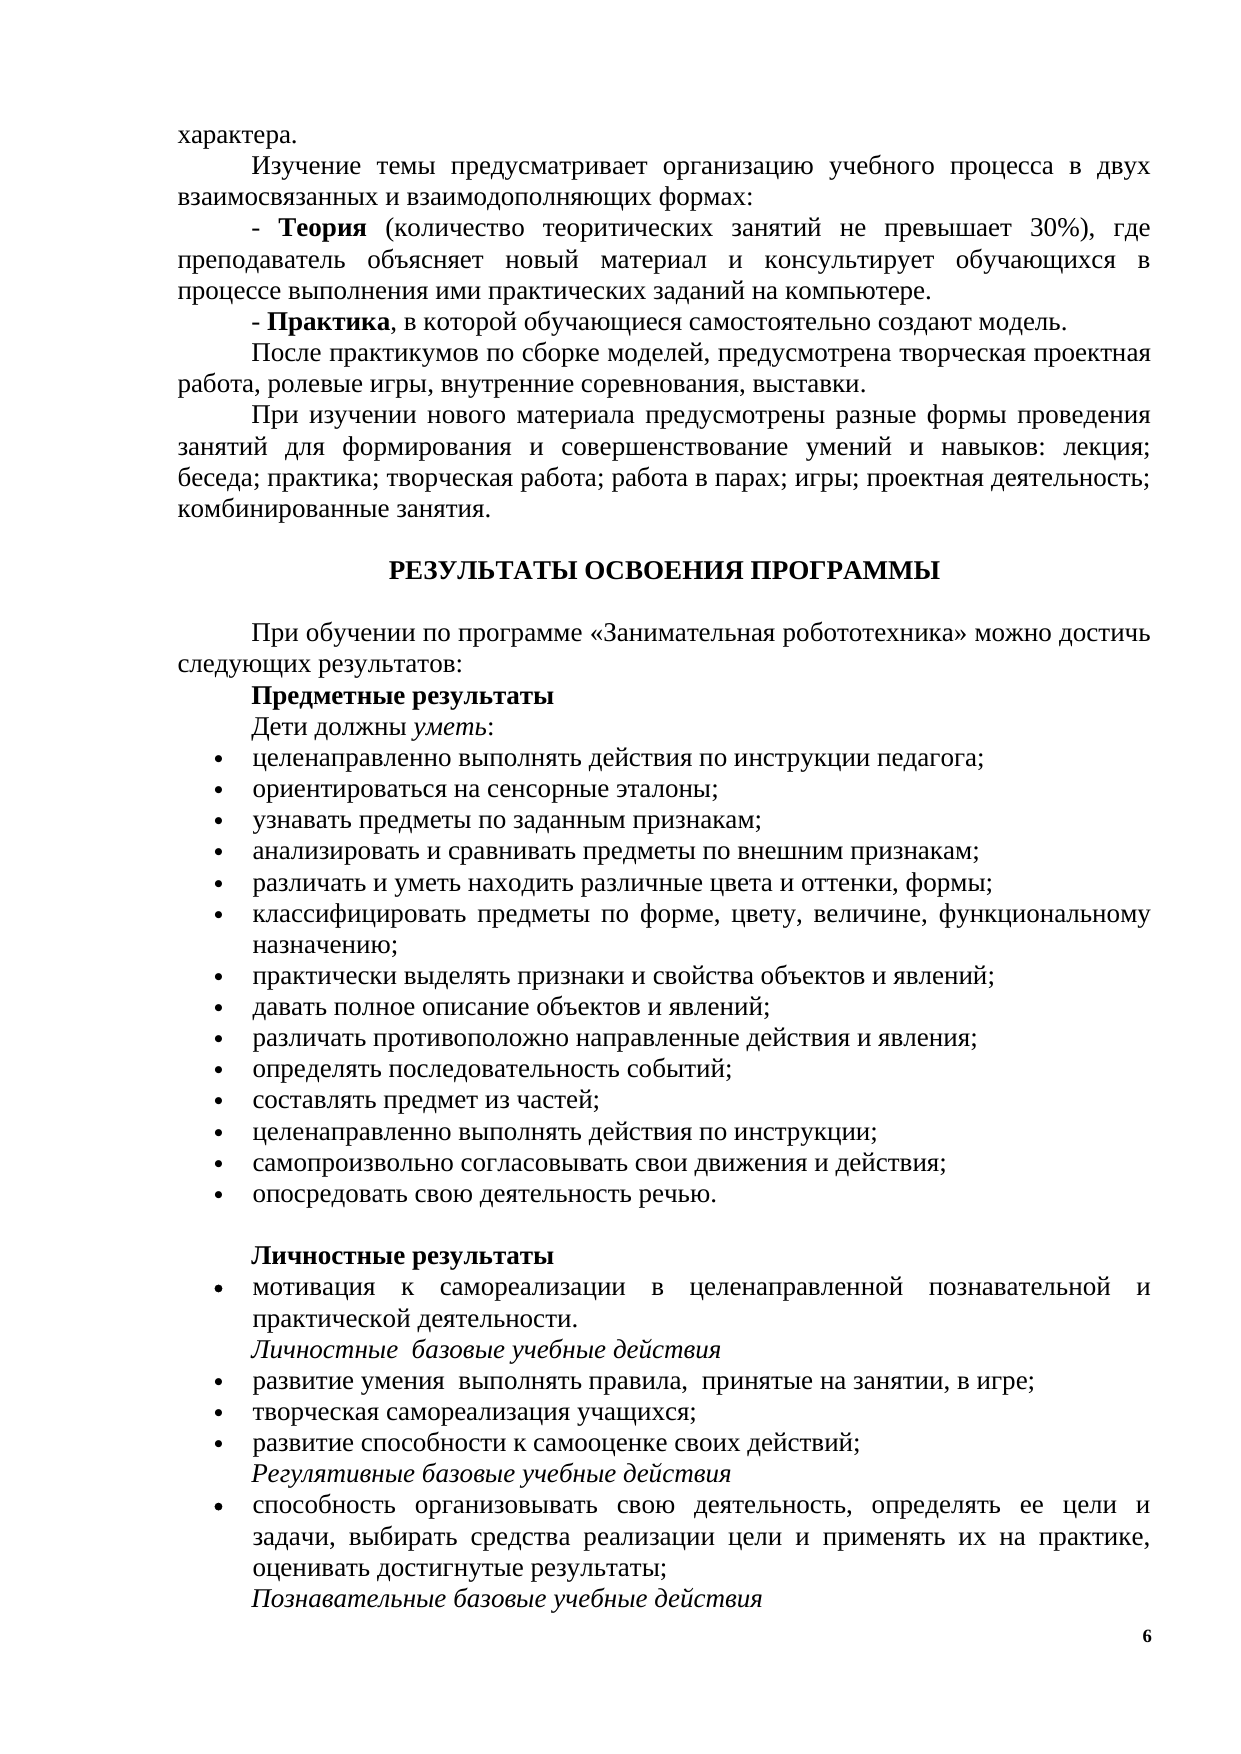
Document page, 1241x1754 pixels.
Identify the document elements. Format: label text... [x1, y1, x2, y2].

list давать полное описание объектов и явлений; [215, 990, 1152, 1021]
text РЕЗУЛЬТАТЫ ОСВОЕНИЯ ПРОГРАММЫ [177, 554, 1152, 585]
text Предметные результаты [177, 679, 1152, 710]
list анализировать и сравнивать предметы по внешним признакам; [215, 834, 1152, 866]
list определять последовательность событий; [215, 1052, 1152, 1084]
text - Практика, в которой обучающиеся самостоятельно создают модель. [177, 305, 1152, 336]
text - Теория (количество теоритических занятий не превышает 30%), где преподаватель объясняет новый материал и консультирует обучающихся в процессе выполнения ими практических заданий на компьютере. [177, 212, 1152, 305]
text Дети должны уметь: [177, 710, 1152, 741]
text Изучение темы предусматривает организацию учебного процесса в двух взаимосвязанных и взаимодополняющих формах: [177, 149, 1152, 212]
list развитие умения выполнять правила, принятые на занятии, в игре; [215, 1364, 1152, 1395]
text При обучении по программе «Занимательная робототехника» можно достичь следующих результатов: [177, 616, 1152, 679]
list творческая самореализация учащихся; [215, 1395, 1152, 1426]
list опосредовать свою деятельность речью. [215, 1177, 1152, 1208]
text Познавательные базовые учебные действия [177, 1582, 1152, 1613]
text Регулятивные базовые учебные действия [177, 1457, 1152, 1488]
list узнавать предметы по заданным признакам; [215, 803, 1152, 834]
list самопроизвольно согласовывать свои движения и действия; [215, 1146, 1152, 1177]
list мотивация к самореализации в целенаправленной познавательной и практической деятельности. [215, 1271, 1152, 1333]
list ориентироваться на сенсорные эталоны; [215, 772, 1152, 803]
list целенаправленно выполнять действия по инструкции педагога; [215, 741, 1152, 772]
list классифицировать предметы по форме, цвету, величине, функциональному назначению; [215, 897, 1152, 959]
text Личностные результаты [177, 1239, 1152, 1271]
list способность организовывать свою деятельность, определять ее цели и задачи, выбирать средства реализации цели и применять их на практике, оценивать достигнутые результаты; [215, 1488, 1152, 1582]
text Личностные базовые учебные действия [177, 1333, 1152, 1364]
list практически выделять признаки и свойства объектов и явлений; [215, 959, 1152, 990]
list различать и уметь находить различные цвета и оттенки, формы; [215, 866, 1152, 897]
list различать противоположно направленные действия и явления; [215, 1021, 1152, 1052]
list развитие способности к самооценке своих действий; [215, 1426, 1152, 1457]
text После практикумов по сборке моделей, предусмотрена творческая проектная работа, ролевые игры, внутренние соревнования, выставки. [177, 336, 1152, 398]
text При изучении нового материала предусмотрены разные формы проведения занятий для формирования и совершенствование умений и навыков: лекция; беседа; практика; творческая работа; работа в парах; игры; проектная деятельность; комбинированные занятия. [177, 398, 1152, 523]
list целенаправленно выполнять действия по инструкции; [215, 1115, 1152, 1146]
list составлять предмет из частей; [215, 1084, 1152, 1115]
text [177, 118, 1152, 149]
